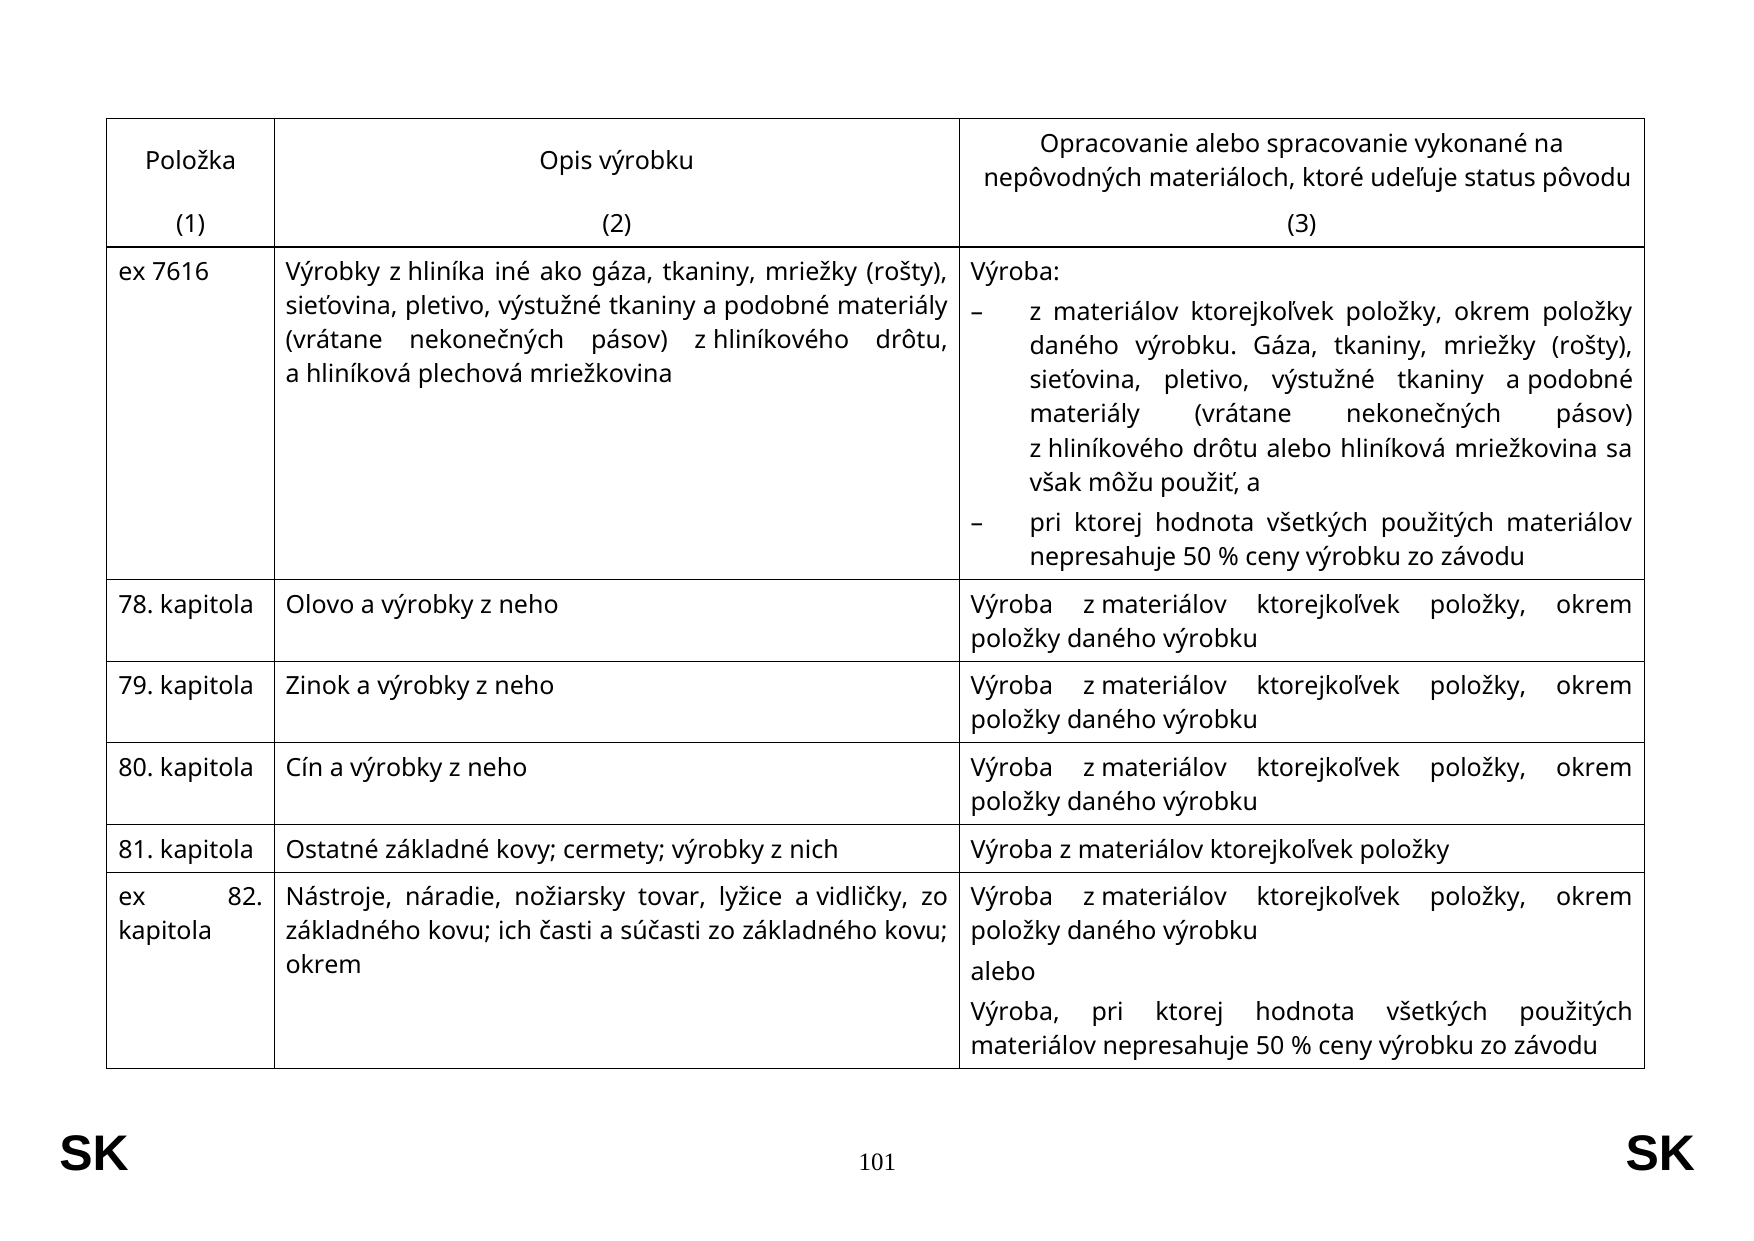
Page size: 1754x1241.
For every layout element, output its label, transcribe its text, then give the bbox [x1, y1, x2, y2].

table_cell Nástroje, náradie, nožiarsky tovar, lyžice a vidličky, zo základného kovu; ich časti a súčasti zo základného kovu; okrem [275, 873, 959, 1068]
table_cell Výroba z materiálov ktorejkoľvek položky [960, 825, 1644, 872]
table_cell Výroba z materiálov ktorejkoľvek položky, okrem položky daného výrobku [960, 743, 1644, 824]
table_header Opracovanie alebo spracovanie vykonané na nepôvodných materiáloch, ktoré udeľuje status pôvodu [960, 119, 1644, 200]
table_cell (1) [107, 200, 274, 246]
table_header Položka [107, 119, 274, 200]
table_cell Výroba z materiálov ktorejkoľvek položky, okrem položky daného výrobku [960, 662, 1644, 742]
table_cell 80. kapitola [107, 743, 274, 824]
table_cell Olovo a výrobky z neho [275, 580, 959, 661]
table_cell Cín a výrobky z neho [275, 743, 959, 824]
table_cell Zinok a výrobky z neho [275, 662, 959, 742]
table_cell Ostatné základné kovy; cermety; výrobky z nich [275, 825, 959, 872]
table_cell ex 7616 [107, 248, 274, 579]
table_cell (3) [960, 200, 1644, 246]
table_cell Výroba: – z materiálov ktorejkoľvek položky, okrem položky daného výrobku. Gáza, tkaniny, mriežky (rošty), sieťovina, pletivo, výstužné tkaniny a podobné materiály (vrátane nekonečných pásov) z hliníkového drôtu alebo hliníková mriežkovina sa však môžu použiť, a – pri ktorej hodnota všetkých použitých materiálov nepresahuje 50 % ceny výrobku zo závodu [960, 248, 1644, 579]
table_cell Výrobky z hliníka iné ako gáza, tkaniny, mriežky (rošty), sieťovina, pletivo, výstužné tkaniny a podobné materiály (vrátane nekonečných pásov) z hliníkového drôtu, a hliníková plechová mriežkovina [275, 248, 959, 579]
table_cell Výroba z materiálov ktorejkoľvek položky, okrem položky daného výrobku [960, 580, 1644, 661]
table_cell 78. kapitola [107, 580, 274, 661]
table_cell ex 82. kapitola [107, 873, 274, 1068]
table_cell Výroba z materiálov ktorejkoľvek položky, okrem položky daného výrobku alebo Výroba, pri ktorej hodnota všetkých použitých materiálov nepresahuje 50 % ceny výrobku zo závodu [960, 873, 1644, 1068]
table_cell 79. kapitola [107, 662, 274, 742]
table_cell (2) [275, 200, 959, 246]
table_cell 81. kapitola [107, 825, 274, 872]
table_header Opis výrobku [275, 119, 959, 200]
